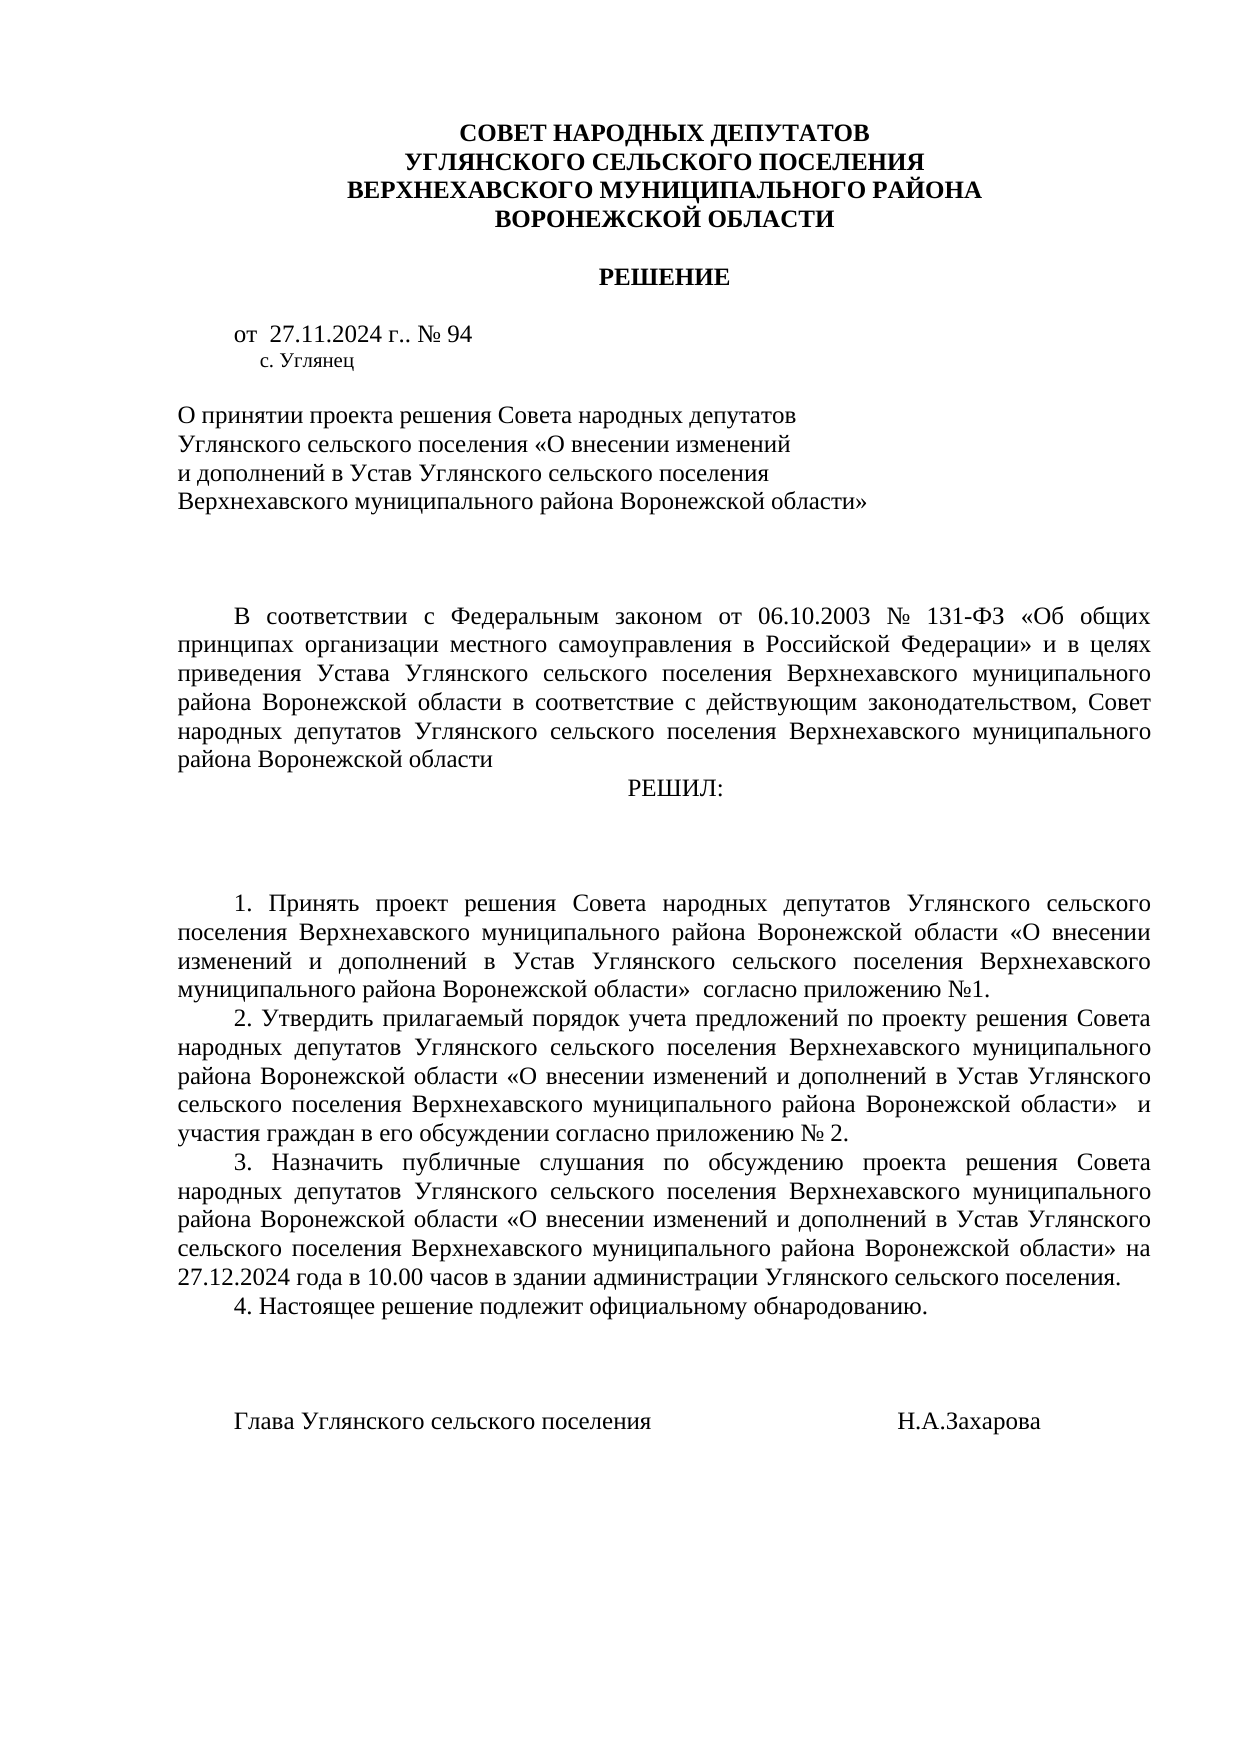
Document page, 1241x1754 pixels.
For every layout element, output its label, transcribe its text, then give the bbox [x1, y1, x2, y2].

text 2. Утвердить прилагаемый порядок учета предложений по проекту решения Совета народных депутатов Углянского сельского поселения Верхнехавского муниципального района Воронежской области «О внесении изменений и дополнений в Устав Углянского сельского поселения Верхнехавского муниципального района Воронежской области» и участия граждан в его обсуждении согласно приложению № 2. [177, 1003, 1152, 1147]
text 3. Назначить публичные слушания по обсуждению проекта решения Совета народных депутатов Углянского сельского поселения Верхнехавского муниципального района Воронежской области «О внесении изменений и дополнений в Устав Углянского сельского поселения Верхнехавского муниципального района Воронежской области» на 27.12.2024 года в 10.00 часов в здании администрации Углянского сельского поселения. [177, 1147, 1152, 1291]
text СОВЕТ НАРОДНЫХ ДЕПУТАТОВ [177, 118, 1152, 147]
text ВОРОНЕЖСКОЙ ОБЛАСТИ [177, 204, 1152, 233]
text и дополнений в Устав Углянского сельского поселения [177, 458, 1152, 486]
text 4. Настоящее решение подлежит официальному обнародованию. [177, 1291, 1152, 1319]
text Верхнехавского муниципального района Воронежской области» [177, 486, 1152, 515]
text В соответствии с Федеральным законом от 06.10.2003 № 131-ФЗ «Об общих принципах организации местного самоуправления в Российской Федерации» и в целях приведения Устава Углянского сельского поселения Верхнехавского муниципального района Воронежской области в соответствие с действующим законодательством, Совет народных депутатов Углянского сельского поселения Верхнехавского муниципального района Воронежской области [177, 601, 1152, 773]
text УГЛЯНСКОГО СЕЛЬСКОГО ПОСЕЛЕНИЯ [177, 147, 1152, 176]
text от 27.11.2024 г.. № 94 [177, 319, 1152, 348]
text ВЕРХНЕХАВСКОГО МУНИЦИПАЛЬНОГО РАЙОНА [177, 176, 1152, 204]
text 1. Принять проект решения Совета народных депутатов Углянского сельского поселения Верхнехавского муниципального района Воронежской области «О внесении изменений и дополнений в Устав Углянского сельского поселения Верхнехавского муниципального района Воронежской области» согласно приложению №1. [177, 888, 1152, 1003]
text Углянского сельского поселения «О внесении изменений [177, 429, 1152, 458]
text РЕШЕНИЕ [177, 262, 1152, 291]
text Глава Углянского сельского поселения Н.А.Захарова [177, 1406, 1152, 1434]
text с. Углянец [177, 348, 1152, 372]
text О принятии проекта решения Совета народных депутатов [177, 400, 1152, 429]
text РЕШИЛ: [177, 773, 1152, 802]
